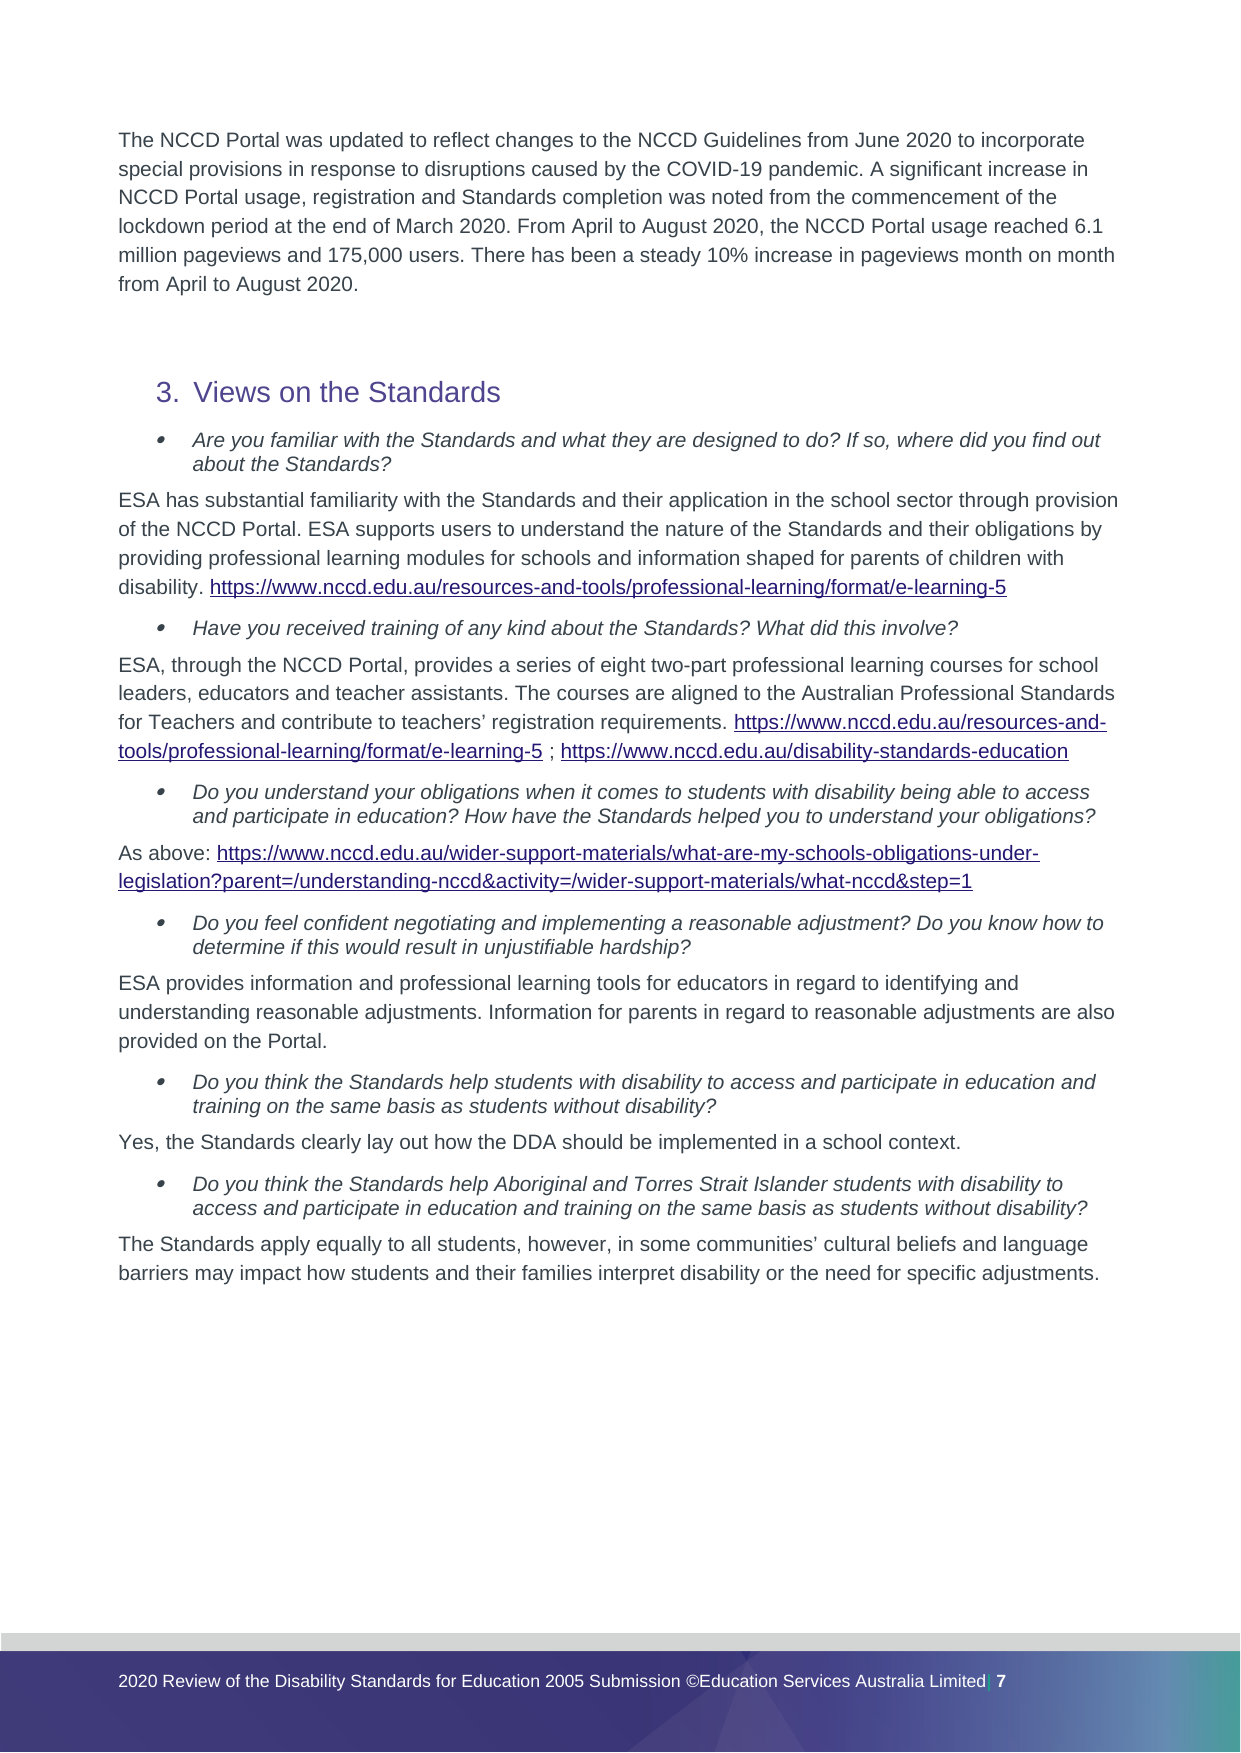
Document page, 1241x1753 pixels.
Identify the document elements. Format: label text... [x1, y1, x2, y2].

list Do you understand your obligations when it comes to students with disability being able to access and participate in education? How have the Standards helped you to understand your obligations? [155, 780, 1122, 828]
list Have you received training of any kind about the Standards? What did this involve? [155, 616, 1122, 640]
list Are you familiar with the Standards and what they are designed to do? If so, where did you find out about the Standards? [155, 428, 1122, 476]
text ESA, through the NCCD Portal, provides a series of eight two-part professional learning courses for school leaders, educators and teacher assistants. The courses are aligned to the Australian Professional Standards for Teachers and contribute to teachers’ registration requirements. https://www.nccd.edu.au/resources-and-tools/professional-learning/format/e-learning-5 ; https://www.nccd.edu.au/disability-standards-education [118, 652, 1122, 763]
picture [0, 1633, 1241, 1752]
text Yes, the Standards clearly lay out how the DDA should be implemented in a school context. [118, 1130, 1122, 1154]
text ESA provides information and professional learning tools for educators in regard to identifying and understanding reasonable adjustments. Information for parents in regard to reasonable adjustments are also provided on the Portal. [118, 971, 1122, 1052]
text The NCCD Portal was updated to reflect changes to the NCCD Guidelines from June 2020 to incorporate special provisions in response to disruptions caused by the COVID-19 pandemic. A significant increase in NCCD Portal usage, registration and Standards completion was noted from the commencement of the lockdown period at the end of March 2020. From April to August 2020, the NCCD Portal usage reached 6.1 million pageviews and 175,000 users. There has been a steady 10% increase in pageviews month on month from April to August 2020. [118, 128, 1122, 295]
text The Standards apply equally to all students, however, in some communities’ cultural beliefs and language barriers may impact how students and their families interpret disability or the need for specific adjustments. [118, 1232, 1122, 1285]
subtitle Views on the Standards [156, 375, 1122, 409]
text As above: https://www.nccd.edu.au/wider-support-materials/what-are-my-schools-obligations-under-legislation?parent=/understanding-nccd&activity=/wider-support-materials/what-nccd&step=1 [118, 840, 1122, 893]
list Do you think the Standards help students with disability to access and participate in education and training on the same basis as students without disability? [155, 1070, 1122, 1118]
list Do you think the Standards help Aboriginal and Torres Strait Islander students with disability to access and participate in education and training on the same basis as students without disability? [155, 1171, 1122, 1219]
list Do you feel confident negotiating and implementing a reasonable adjustment? Do you know how to determine if this would result in unjustifiable hardship? [155, 910, 1122, 958]
text ESA has substantial familiarity with the Standards and their application in the school sector through provision of the NCCD Portal. ESA supports users to understand the nature of the Standards and their obligations by providing professional learning modules for schools and information shaped for parents of children with disability. https://www.nccd.edu.au/resources-and-tools/professional-learning/format/e-learning-5 [118, 488, 1122, 598]
